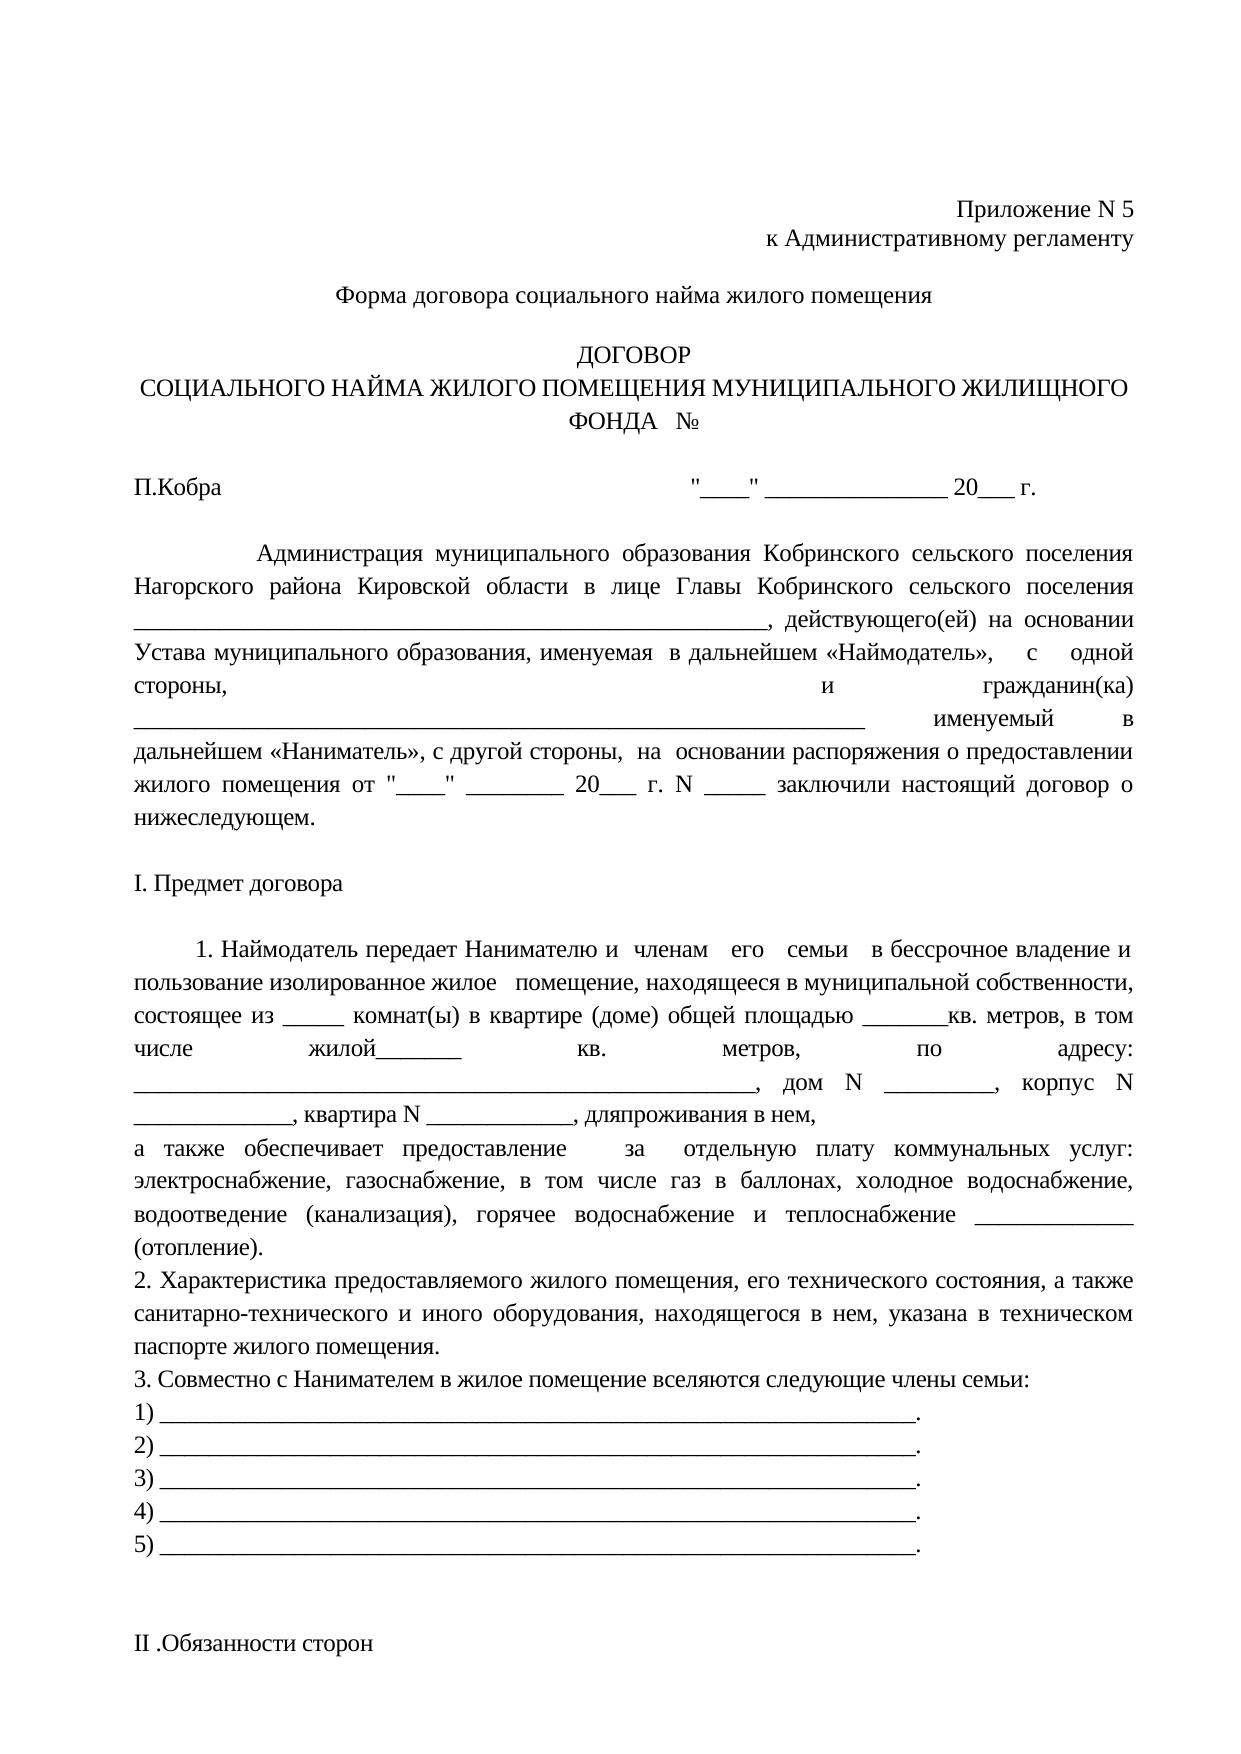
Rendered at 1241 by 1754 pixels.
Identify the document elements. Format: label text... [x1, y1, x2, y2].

text СОЦИАЛЬНОГО НАЙМА ЖИЛОГО ПОМЕЩЕНИЯ МУНИЦИПАЛЬНОГО ЖИЛИЩНОГО ФОНДА № [133, 370, 1134, 436]
text 1) ______________________________________________________________. [133, 1394, 1134, 1427]
text 2. Характеристика предоставляемого жилого помещения, его технического состояния, а также санитарно-технического и иного оборудования, находящегося в нем, указана в техническом паспорте жилого помещения. [133, 1262, 1134, 1361]
text Форма договора социального найма жилого помещения [133, 280, 1134, 309]
text II .Обязанности сторон [133, 1625, 1134, 1658]
text к Административному регламенту [133, 223, 1134, 252]
text 2) ______________________________________________________________. [133, 1427, 1134, 1460]
text а также обеспечивает предоставление за отдельную плату коммунальных услуг: электроснабжение, газоснабжение, в том числе газ в баллонах, холодное водоснабжение, водоотведение (канализация), горячее водоснабжение и теплоснабжение _____________ (отопление). [133, 1129, 1134, 1262]
text 3) ______________________________________________________________. [133, 1460, 1134, 1493]
text 3. Совместно с Нанимателем в жилое помещение вселяются следующие члены семьи: [133, 1361, 1134, 1394]
text 5) ______________________________________________________________. [133, 1526, 1134, 1559]
text ДОГОВОР [133, 337, 1134, 370]
text I. Предмет договора [133, 865, 1134, 898]
text 1. Наймодатель передает Нанимателю и членам его семьи в бессрочное владение и пользование изолированное жилое помещение, находящееся в муниципальной собственности, состоящее из _____ комнат(ы) в квартире (доме) общей площадью _______кв. метров, в том числе жилой_______ кв. метров, по адресу: ___________________________________________________, дом N _________, корпус N _____________, квартира N ____________, дляпроживания в нем, [133, 931, 1134, 1129]
text 4) ______________________________________________________________. [133, 1493, 1134, 1526]
text Приложение N 5 [133, 194, 1134, 223]
text Администрация муниципального образования Кобринского сельского поселения Нагорского района Кировской области в лице Главы Кобринского сельского поселения ____________________________________________________, действующего(ей) на основании Устава муниципального образования, именуемая в дальнейшем «Наймодатель», с одной стороны, и гражданин(ка) ____________________________________________________________ именуемый в дальнейшем «Наниматель», с другой стороны, на основании распоряжения о предоставлении жилого помещения от "____" ________ 20___ г. N _____ заключили настоящий договор о нижеследующем. [133, 535, 1134, 832]
text П.Кобра "____" _______________ 20___ г. [133, 469, 1134, 502]
